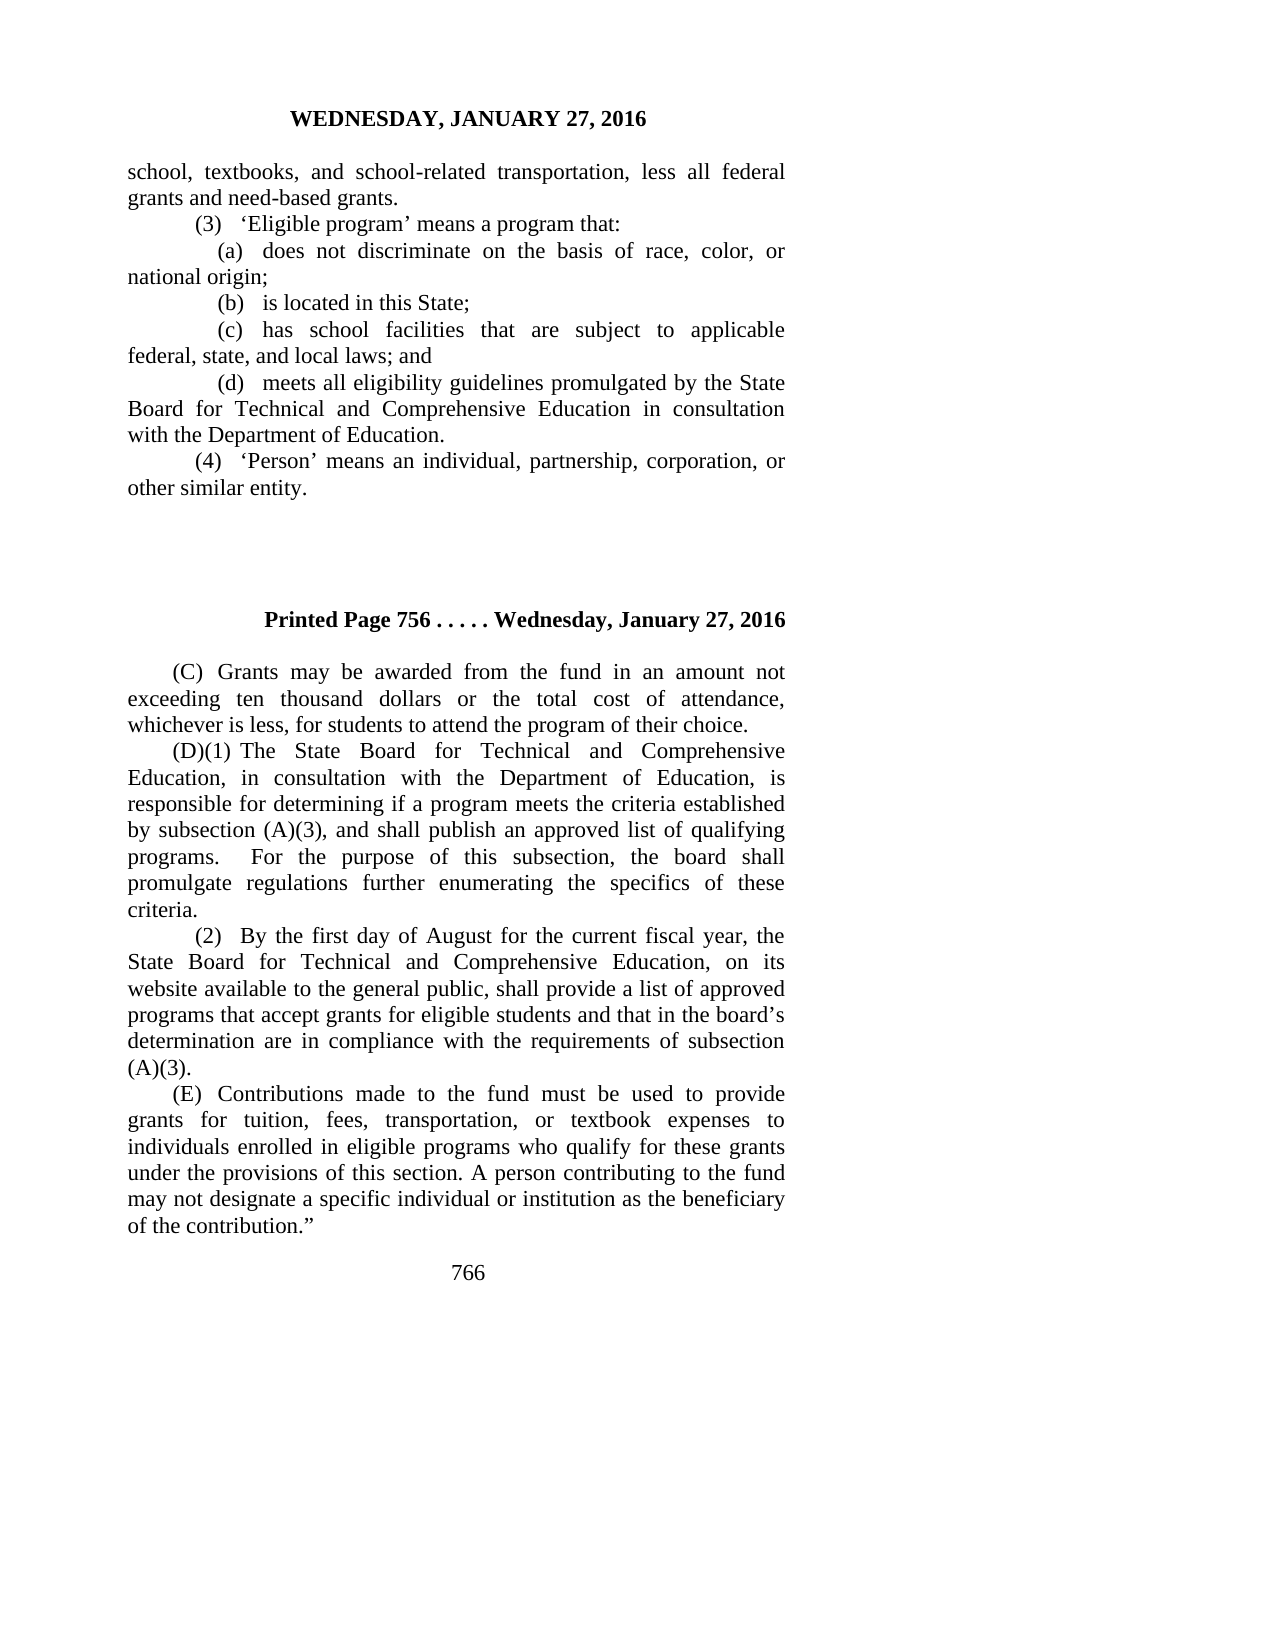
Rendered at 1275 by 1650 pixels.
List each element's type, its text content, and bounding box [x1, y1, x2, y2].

text (b) is located in this State; [127, 289, 786, 316]
text (2) By the first day of August for the current fiscal year, the State Board for Technical and Comprehensive Education, on its website available to the general public, shall provide a list of approved programs that accept grants for eligible students and that in the board’s determination are in compliance with the requirements of subsection (A)(3). [127, 922, 786, 1080]
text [127, 158, 786, 210]
text (c) has school facilities that are subject to applicable federal, state, and local laws; and [127, 316, 786, 368]
text (4) ‘Person’ means an individual, partnership, corporation, or other similar entity. [127, 448, 786, 500]
text (3) ‘Eligible program’ means a program that: [127, 210, 786, 237]
text (d) meets all eligibility guidelines promulgated by the State Board for Technical and Comprehensive Education in consultation with the Department of Education. [127, 368, 786, 448]
text Printed Page 756 . . . . . Wednesday, January 27, 2016 [127, 606, 786, 632]
text (C) Grants may be awarded from the fund in an amount not exceeding ten thousand dollars or the total cost of attendance, whichever is less, for students to attend the program of their choice. [127, 658, 786, 737]
text (E) Contributions made to the fund must be used to provide grants for tuition, fees, transportation, or textbook expenses to individuals enrolled in eligible programs who qualify for these grants under the provisions of this section. A person contributing to the fund may not designate a specific individual or institution as the beneficiary of the contribution.” [127, 1080, 786, 1238]
text (a) does not discriminate on the basis of race, color, or national origin; [127, 237, 786, 289]
text (D)(1) The State Board for Technical and Comprehensive Education, in consultation with the Department of Education, is responsible for determining if a program meets the criteria established by subsection (A)(3), and shall publish an approved list of qualifying programs. For the purpose of this subsection, the board shall promulgate regulations further enumerating the specifics of these criteria. [127, 737, 786, 922]
